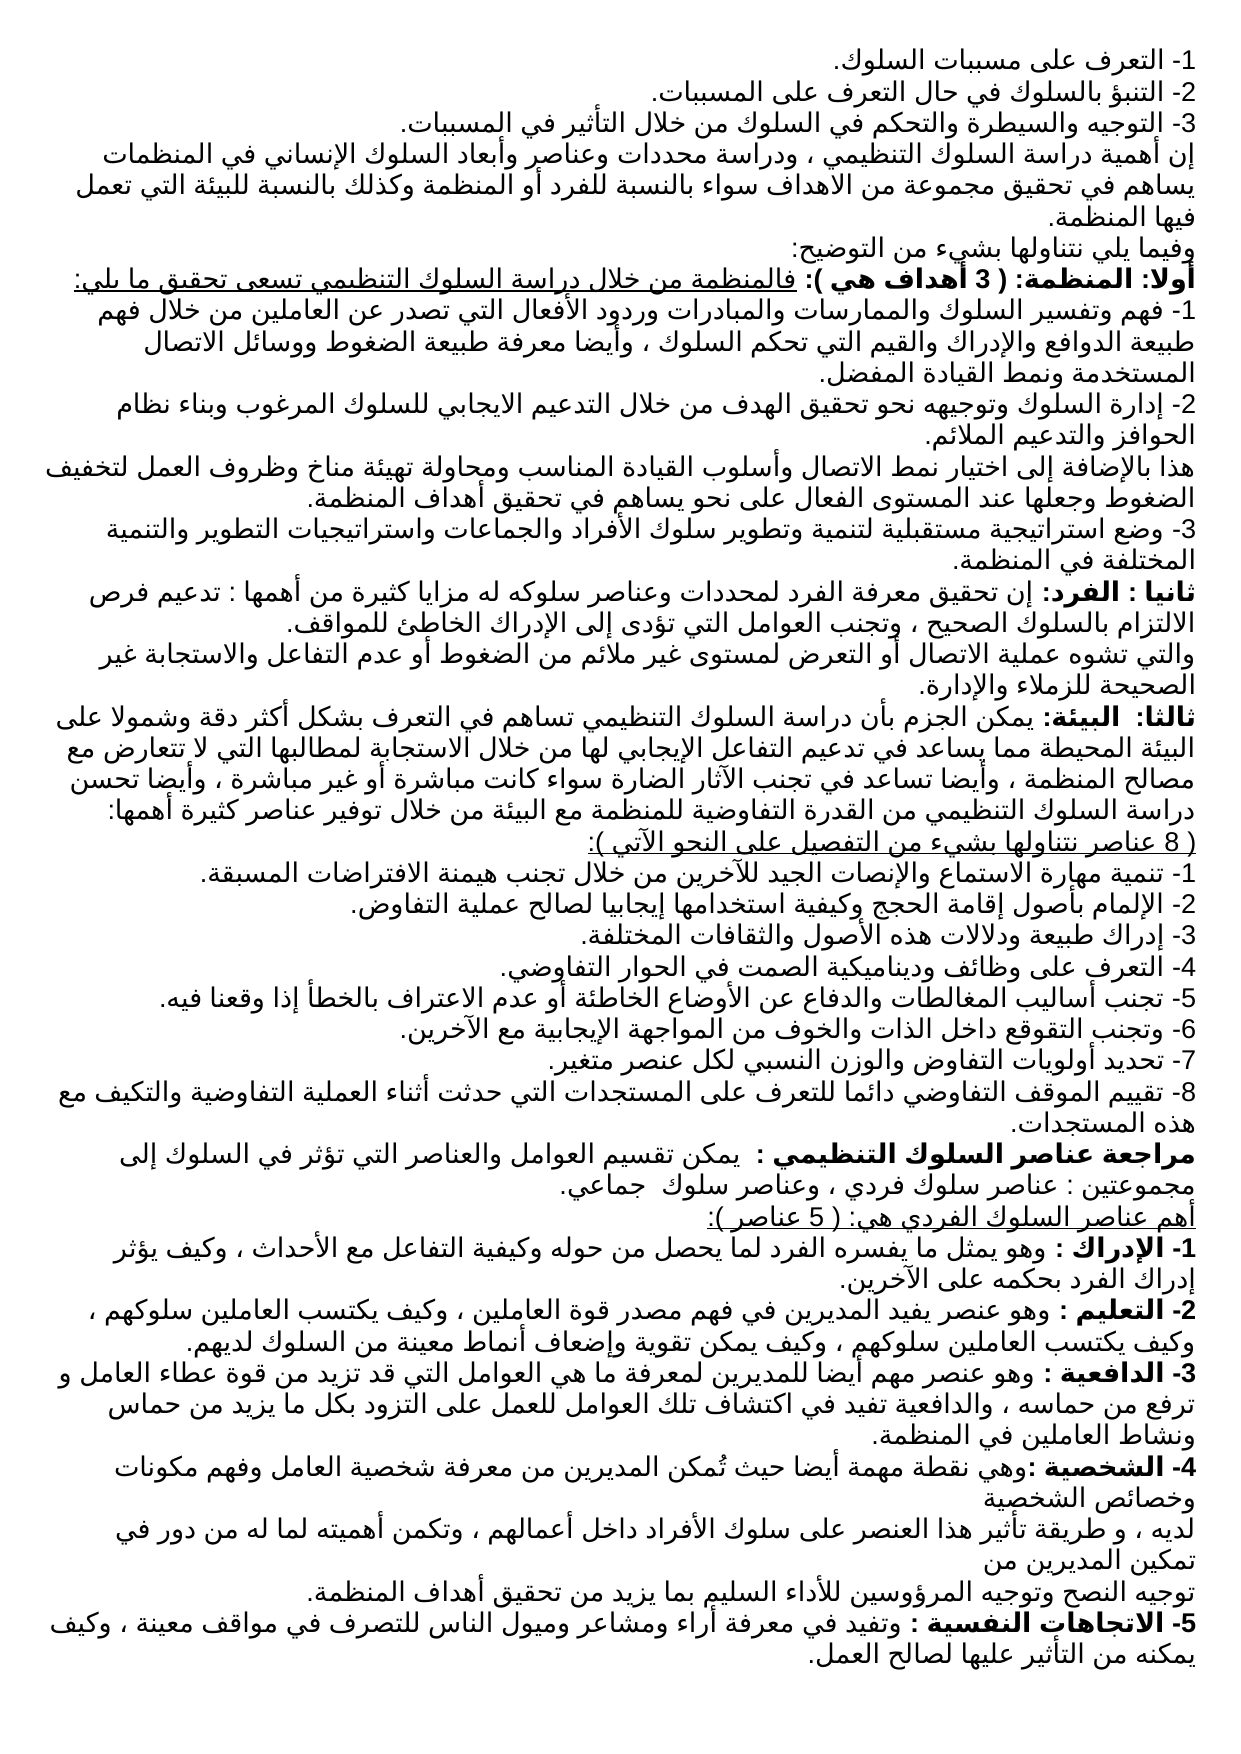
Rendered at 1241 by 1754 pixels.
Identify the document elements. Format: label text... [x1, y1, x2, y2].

text 7- تحديد أولويات التفاوض والوزن النسبي لكل عنصر متغير. [44, 1044, 1196, 1076]
text وفيما يلي نتناولها بشيء من التوضيح: [44, 232, 1196, 263]
text 2- التنبؤ بالسلوك في حال التعرف على المسببات. [44, 76, 1196, 107]
text 1- فهم وتفسير السلوك والممارسات والمبادرات وردود الأفعال التي تصدر عن العاملين من خلال فهم طبيعة الدوافع والإدراك والقيم التي تحكم السلوك ، وأيضا معرفة طبيعة الضغوط ووسائل الاتصال المستخدمة ونمط القيادة المفضل. [44, 294, 1196, 388]
text 5- الاتجاهات النفسية : وتفيد في معرفة أراء ومشاعر وميول الناس للتصرف في مواقف معينة ، وكيف يمكنه من التأثير عليها لصالح العمل. [44, 1607, 1196, 1669]
text ثالثا: البيئة: يمكن الجزم بأن دراسة السلوك التنظيمي تساهم في التعرف بشكل أكثر دقة وشمولا على البيئة المحيطة مما يساعد في تدعيم التفاعل الإيجابي لها من خلال الاستجابة لمطالبها التي لا تتعارض مع مصالح المنظمة ، وأيضا تساعد في تجنب الآثار الضارة سواء كانت مباشرة أو غير مباشرة ، وأيضا تحسن دراسة السلوك التنظيمي من القدرة التفاوضية للمنظمة مع البيئة من خلال توفير عناصر كثيرة أهمها: [44, 701, 1196, 826]
text 8- تقييم الموقف التفاوضي دائما للتعرف على المستجدات التي حدثت أثناء العملية التفاوضية والتكيف مع هذه المستجدات. [44, 1076, 1196, 1138]
text 3- التوجيه والسيطرة والتحكم في السلوك من خلال التأثير في المسببات. [44, 107, 1196, 138]
text توجيه النصح وتوجيه المرؤوسين للأداء السليم بما يزيد من تحقيق أهداف المنظمة. [44, 1576, 1196, 1607]
text ثانيا : الفرد: إن تحقيق معرفة الفرد لمحددات وعناصر سلوكه له مزايا كثيرة من أهمها : تدعيم فرص الالتزام بالسلوك الصحيح ، وتجنب العوامل التي تؤدى إلى الإدراك الخاطئ للمواقف. [44, 576, 1196, 638]
text 2- التعليم : وهو عنصر يفيد المديرين في فهم مصدر قوة العاملين ، وكيف يكتسب العاملين سلوكهم ، وكيف يكتسب العاملين سلوكهم ، وكيف يمكن تقوية وإضعاف أنماط معينة من السلوك لديهم. [44, 1294, 1196, 1357]
text 1- تنمية مهارة الاستماع والإنصات الجيد للآخرين من خلال تجنب هيمنة الافتراضات المسبقة. [44, 857, 1196, 888]
text إن أهمية دراسة السلوك التنظيمي ، ودراسة محددات وعناصر وأبعاد السلوك الإنساني في المنظمات يساهم في تحقيق مجموعة من الاهداف سواء بالنسبة للفرد أو المنظمة وكذلك بالنسبة للبيئة التي تعمل فيها المنظمة. [44, 138, 1196, 232]
text 3- إدراك طبيعة ودلالات هذه الأصول والثقافات المختلفة. [44, 919, 1196, 951]
text 3- الدافعية : وهو عنصر مهم أيضا للمديرين لمعرفة ما هي العوامل التي قد تزيد من قوة عطاء العامل و ترفع من حماسه ، والدافعية تفيد في اكتشاف تلك العوامل للعمل على التزود بكل ما يزيد من حماس ونشاط العاملين في المنظمة. [44, 1357, 1196, 1451]
text 2- الإلمام بأصول إقامة الحجج وكيفية استخدامها إيجابيا لصالح عملية التفاوض. [44, 888, 1196, 919]
text ( 8 عناصر نتناولها بشيء من التفصيل على النحو الآتي ): [44, 826, 1196, 857]
text لديه ، و طريقة تأثير هذا العنصر على سلوك الأفراد داخل أعمالهم ، وتكمن أهميته لما له من دور في تمكين المديرين من [44, 1513, 1196, 1576]
text أولا: المنظمة: ( 3 أهداف هي ): فالمنظمة من خلال دراسة السلوك التنظيمي تسعى تحقيق ما يلي: [44, 263, 1196, 294]
text 3- وضع استراتيجية مستقبلية لتنمية وتطوير سلوك الأفراد والجماعات واستراتيجيات التطوير والتنمية المختلفة في المنظمة. [44, 513, 1196, 576]
text 4- الشخصية :وهي نقطة مهمة أيضا حيث تُمكن المديرين من معرفة شخصية العامل وفهم مكونات وخصائص الشخصية [44, 1451, 1196, 1513]
text هذا بالإضافة إلى اختيار نمط الاتصال وأسلوب القيادة المناسب ومحاولة تهيئة مناخ وظروف العمل لتخفيف الضغوط وجعلها عند المستوى الفعال على نحو يساهم في تحقيق أهداف المنظمة. [44, 451, 1196, 513]
text مراجعة عناصر السلوك التنظيمي : يمكن تقسيم العوامل والعناصر التي تؤثر في السلوك إلى مجموعتين : عناصر سلوك فردي ، وعناصر سلوك جماعي. [44, 1138, 1196, 1201]
text 4- التعرف على وظائف وديناميكية الصمت في الحوار التفاوضي. [44, 951, 1196, 982]
text 1- التعرف على مسببات السلوك. [44, 44, 1196, 76]
text 6- وتجنب التقوقع داخل الذات والخوف من المواجهة الإيجابية مع الآخرين. [44, 1013, 1196, 1044]
text أهم عناصر السلوك الفردي هي: ( 5 عناصر ): [44, 1201, 1196, 1232]
text 2- إدارة السلوك وتوجيهه نحو تحقيق الهدف من خلال التدعيم الايجابي للسلوك المرغوب وبناء نظام الحوافز والتدعيم الملائم. [44, 388, 1196, 451]
text 5- تجنب أساليب المغالطات والدفاع عن الأوضاع الخاطئة أو عدم الاعتراف بالخطأ إذا وقعنا فيه. [44, 982, 1196, 1013]
text والتي تشوه عملية الاتصال أو التعرض لمستوى غير ملائم من الضغوط أو عدم التفاعل والاستجابة غير الصحيحة للزملاء والإدارة. [44, 638, 1196, 701]
text 1- الإدراك : وهو يمثل ما يفسره الفرد لما يحصل من حوله وكيفية التفاعل مع الأحداث ، وكيف يؤثر إدراك الفرد بحكمه على الآخرين. [44, 1232, 1196, 1294]
